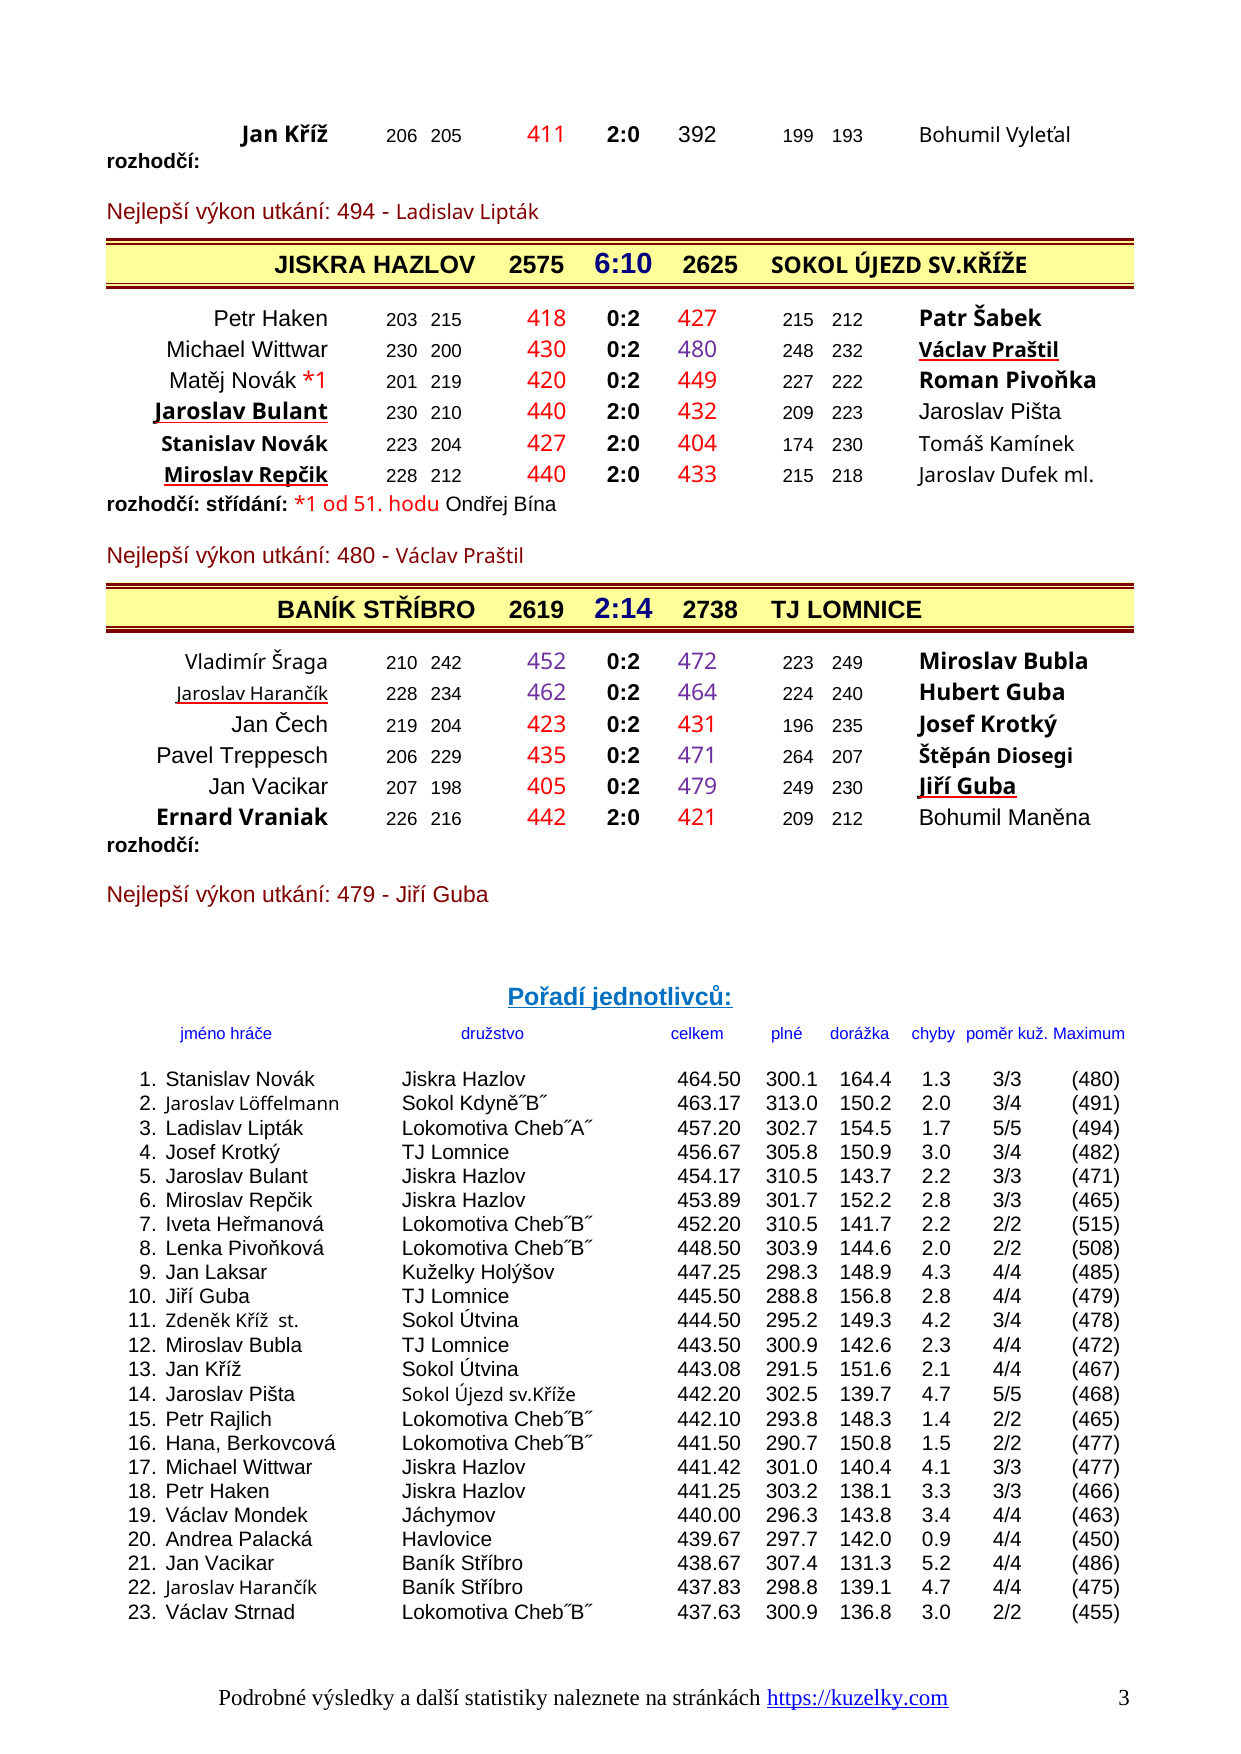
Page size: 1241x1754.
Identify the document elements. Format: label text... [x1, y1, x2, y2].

text Vladimír Šraga 210 242 452 0:2 472 223 249 Miroslav Bubla [106, 645, 1134, 676]
text 11. Zdeněk Kříž st. Sokol Útvina 444.50 295.2 149.3 4.2 3/4 (478) [106, 1308, 1134, 1333]
text 15. Petr Rajlich Lokomotiva Cheb˝B˝ 442.10 293.8 148.3 1.4 2/2 (465) [106, 1407, 1134, 1431]
text 8. Lenka Pivoňková Lokomotiva Cheb˝B˝ 448.50 303.9 144.6 2.0 2/2 (508) [106, 1236, 1134, 1260]
text Baník Stříbro 2619 2:14 2738 TJ Lomnice [106, 589, 1134, 626]
text Nejlepší výkon utkání: 480 - Václav Praštil [106, 541, 1134, 570]
text Jiskra Hazlov 2575 6:10 2625 Sokol Újezd sv.Kříže [106, 245, 1134, 283]
text 6. Miroslav Repčik Jiskra Hazlov 453.89 301.7 152.2 2.8 3/3 (465) [106, 1188, 1134, 1212]
text Miroslav Repčik 228 212 440 2:0 433 215 218 Jaroslav Dufek ml. [106, 458, 1134, 489]
text 4. Josef Krotký TJ Lomnice 456.67 305.8 150.9 3.0 3/4 (482) [106, 1140, 1134, 1164]
text rozhodčí: střídání: *1 od 51. hodu Ondřej Bína [106, 489, 1134, 517]
text 23. Václav Strnad Lokomotiva Cheb˝B˝ 437.63 300.9 136.8 3.0 2/2 (455) [106, 1600, 1134, 1624]
text Jan Čech 219 204 423 0:2 431 196 235 Josef Krotký [106, 708, 1134, 739]
text 2. Jaroslav Löffelmann Sokol Kdyně˝B˝ 463.17 313.0 150.2 2.0 3/4 (491) [106, 1091, 1134, 1116]
text 20. Andrea Palacká Havlovice 439.67 297.7 142.0 0.9 4/4 (450) [106, 1526, 1134, 1550]
text Michael Wittwar 230 200 430 0:2 480 248 232 Václav Praštil [106, 333, 1134, 364]
text Nejlepší výkon utkání: 494 - Ladislav Lipták [106, 197, 1134, 226]
text 17. Michael Wittwar Jiskra Hazlov 441.42 301.0 140.4 4.1 3/3 (477) [106, 1454, 1134, 1478]
text 10. Jiří Guba TJ Lomnice 445.50 288.8 156.8 2.8 4/4 (479) [106, 1284, 1134, 1308]
text Jaroslav Bulant 230 210 440 2:0 432 209 223 Jaroslav Pišta [106, 395, 1134, 427]
text 21. Jan Vacikar Baník Stříbro 438.67 307.4 131.3 5.2 4/4 (486) [106, 1550, 1134, 1574]
text 13. Jan Kříž Sokol Útvina 443.08 291.5 151.6 2.1 4/4 (467) [106, 1357, 1134, 1381]
text jméno hráče družstvo celkem plné dorážka chyby poměr kuž. Maximum [106, 1023, 1134, 1043]
text rozhodčí: [106, 149, 1134, 173]
text 22. Jaroslav Harančík Baník Stříbro 437.83 298.8 139.1 4.7 4/4 (475) [106, 1574, 1134, 1600]
text Jan Kříž 206 205 411 2:0 392 199 193 Bohumil Vyleťal [106, 118, 1134, 149]
text Pavel Treppesch 206 229 435 0:2 471 264 207 Štěpán Diosegi [106, 739, 1134, 770]
text Nejlepší výkon utkání: 479 - Jiří Guba [106, 881, 1134, 907]
text 16. Hana, Berkovcová Lokomotiva Cheb˝B˝ 441.50 290.7 150.8 1.5 2/2 (477) [106, 1431, 1134, 1454]
text Matěj Novák *1 201 219 420 0:2 449 227 222 Roman Pivoňka [106, 364, 1134, 395]
text 19. Václav Mondek Jáchymov 440.00 296.3 143.8 3.4 4/4 (463) [106, 1502, 1134, 1526]
text 9. Jan Laksar Kuželky Holýšov 447.25 298.3 148.9 4.3 4/4 (485) [106, 1260, 1134, 1284]
text Pořadí jednotlivců: [94, 982, 1145, 1011]
text Jaroslav Harančík 228 234 462 0:2 464 224 240 Hubert Guba [106, 676, 1134, 708]
text Petr Haken 203 215 418 0:2 427 215 212 Patr Šabek [106, 302, 1134, 333]
text Stanislav Novák 223 204 427 2:0 404 174 230 Tomáš Kamínek [106, 427, 1134, 458]
text 5. Jaroslav Bulant Jiskra Hazlov 454.17 310.5 143.7 2.2 3/3 (471) [106, 1164, 1134, 1188]
text 3. Ladislav Lipták Lokomotiva Cheb˝A˝ 457.20 302.7 154.5 1.7 5/5 (494) [106, 1116, 1134, 1140]
text 1. Stanislav Novák Jiskra Hazlov 464.50 300.1 164.4 1.3 3/3 (480) [106, 1067, 1134, 1091]
text 12. Miroslav Bubla TJ Lomnice 443.50 300.9 142.6 2.3 4/4 (472) [106, 1333, 1134, 1357]
text Jan Vacikar 207 198 405 0:2 479 249 230 Jiří Guba [106, 770, 1134, 801]
text rozhodčí: [106, 833, 1134, 857]
text 7. Iveta Heřmanová Lokomotiva Cheb˝B˝ 452.20 310.5 141.7 2.2 2/2 (515) [106, 1212, 1134, 1236]
text 18. Petr Haken Jiskra Hazlov 441.25 303.2 138.1 3.3 3/3 (466) [106, 1478, 1134, 1502]
text 14. Jaroslav Pišta Sokol Újezd sv.Kříže 442.20 302.5 139.7 4.7 5/5 (468) [106, 1381, 1134, 1407]
text Ernard Vraniak 226 216 442 2:0 421 209 212 Bohumil Maněna [106, 801, 1134, 833]
